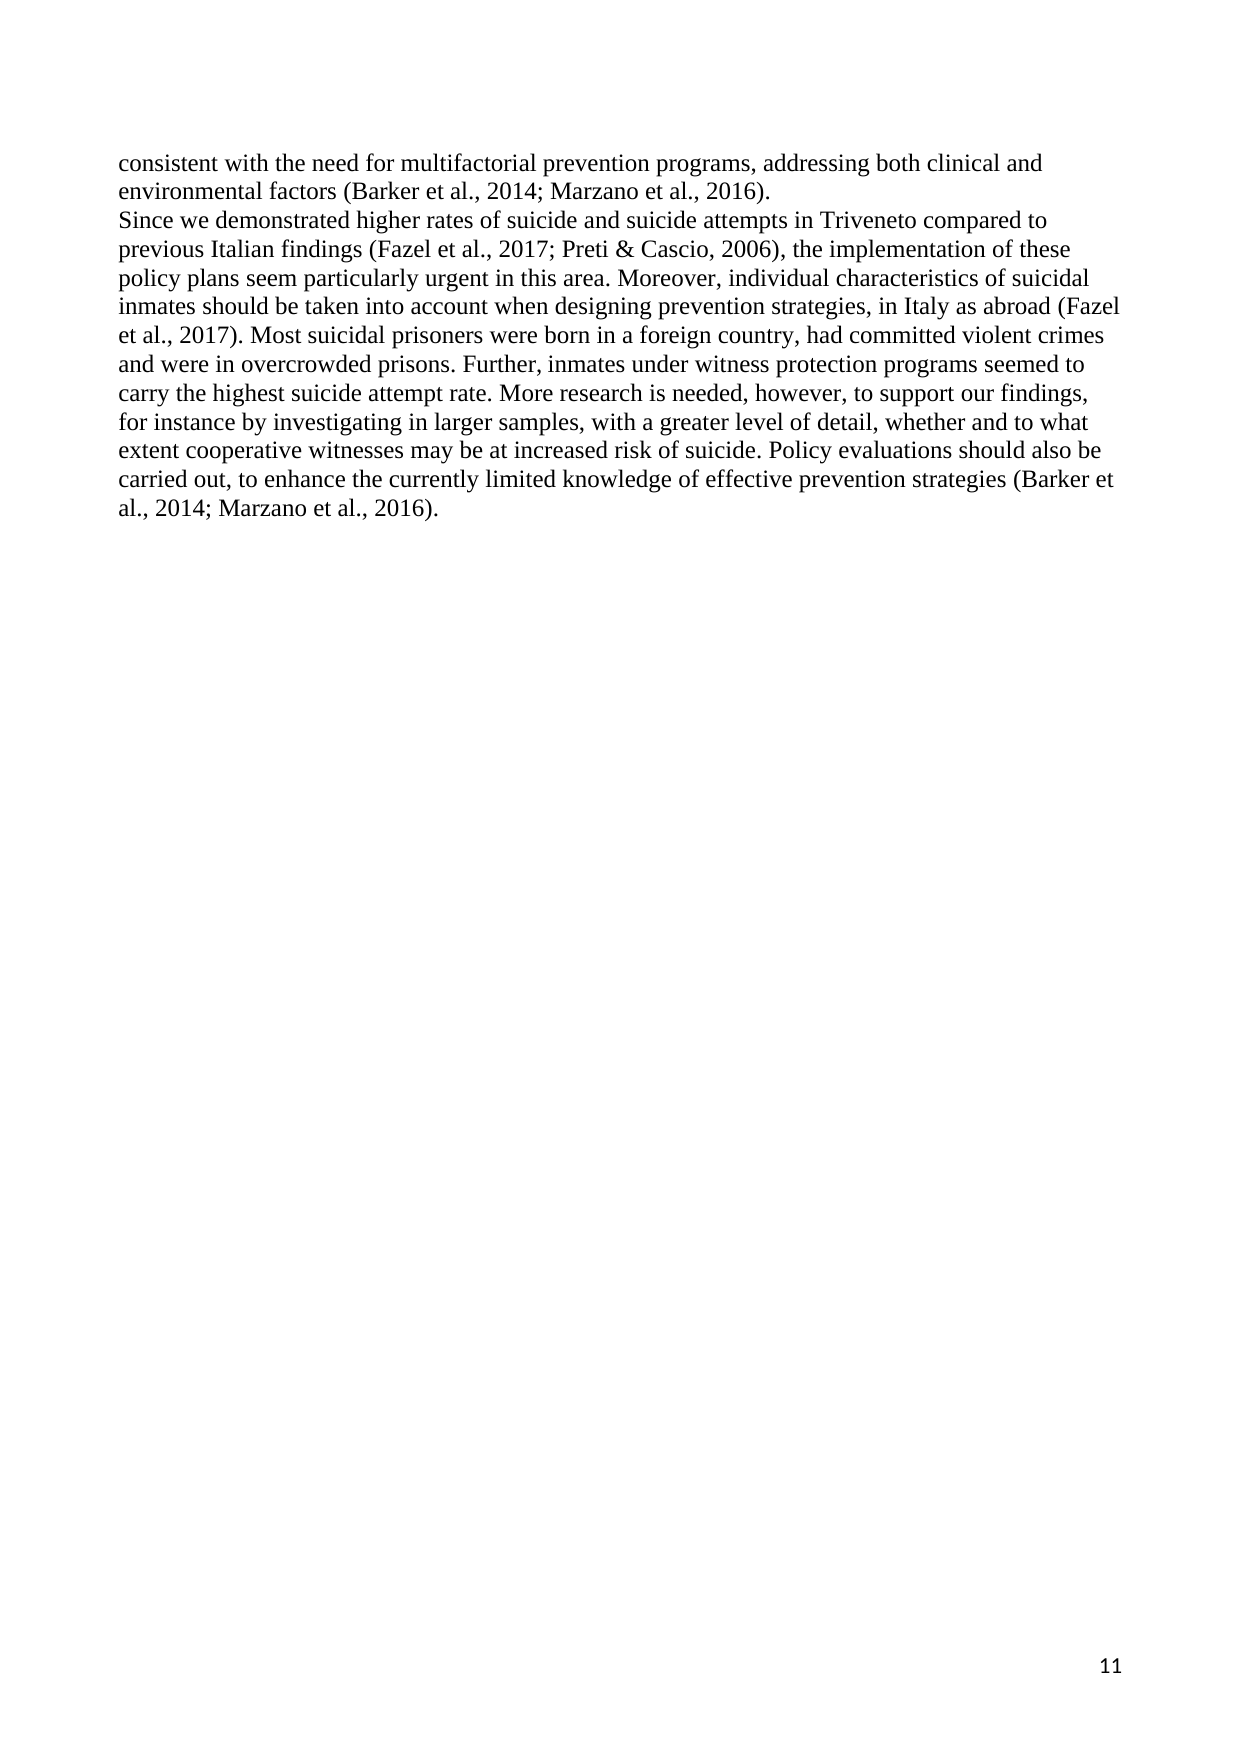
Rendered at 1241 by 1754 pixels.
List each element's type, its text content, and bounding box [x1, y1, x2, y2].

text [118, 148, 1122, 205]
text Since we demonstrated higher rates of suicide and suicide attempts in Triveneto compared to previous Italian findings (Fazel et al., 2017; Preti & Cascio, 2006), the implementation of these policy plans seem particularly urgent in this area. Moreover, individual characteristics of suicidal inmates should be taken into account when designing prevention strategies, in Italy as abroad (Fazel et al., 2017). Most suicidal prisoners were born in a foreign country, had committed violent crimes and were in overcrowded prisons. Further, inmates under witness protection programs seemed to carry the highest suicide attempt rate. More research is needed, however, to support our findings, for instance by investigating in larger samples, with a greater level of detail, whether and to what extent cooperative witnesses may be at increased risk of suicide. Policy evaluations should also be carried out, to enhance the currently limited knowledge of effective prevention strategies (Barker et al., 2014; Marzano et al., 2016). [118, 205, 1122, 522]
